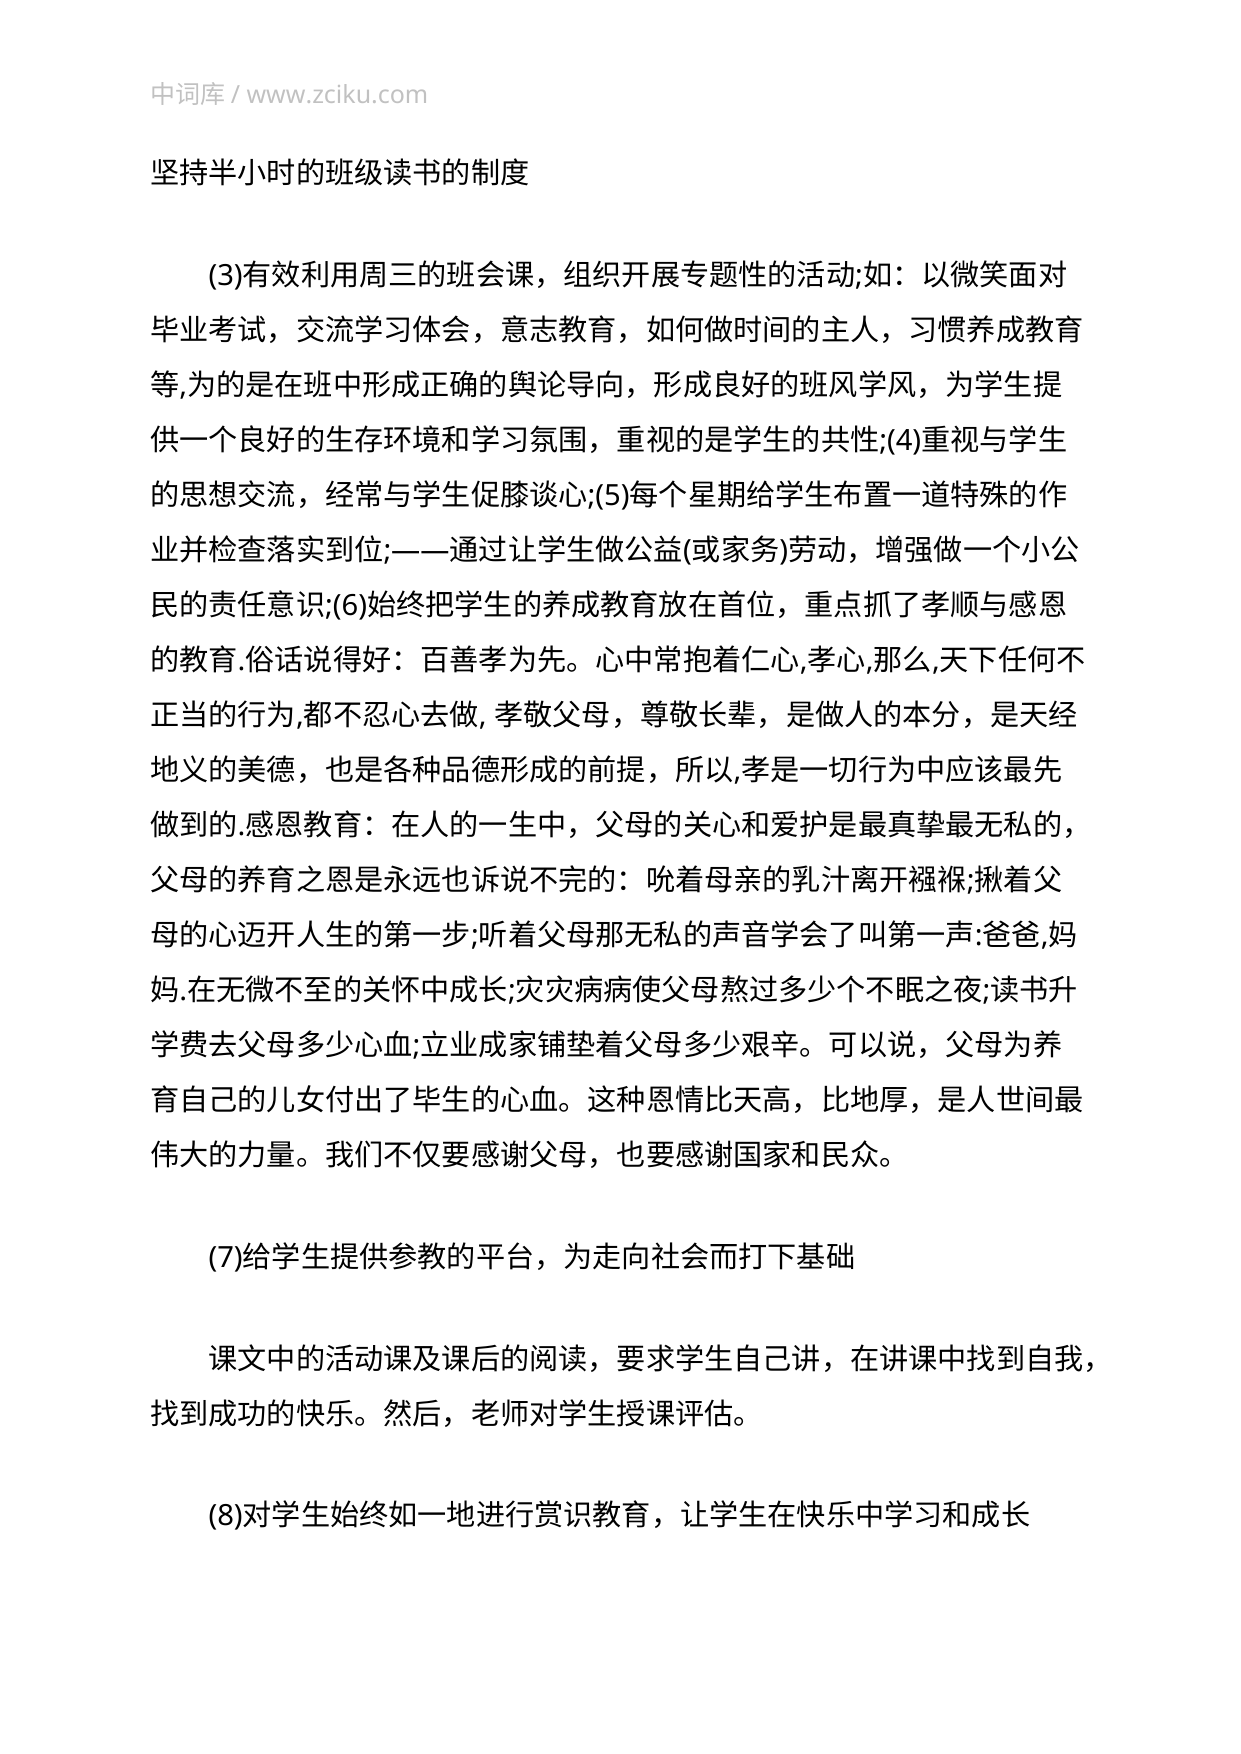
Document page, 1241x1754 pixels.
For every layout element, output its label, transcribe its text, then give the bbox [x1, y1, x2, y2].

text (3)有效利用周三的班会课，组织开展专题性的活动;如：以微笑面对毕业考试，交流学习体会，意志教育，如何做时间的主人，习惯养成教育等,为的是在班中形成正确的舆论导向，形成良好的班风学风，为学生提供一个良好的生存环境和学习氛围，重视的是学生的共性;(4)重视与学生的思想交流，经常与学生促膝谈心;(5)每个星期给学生布置一道特殊的作业并检查落实到位;——通过让学生做公益(或家务)劳动，增强做一个小公民的责任意识;(6)始终把学生的养成教育放在首位，重点抓了孝顺与感恩的教育.俗话说得好：百善孝为先。心中常抱着仁心,孝心,那么,天下任何不正当的行为,都不忍心去做, 孝敬父母，尊敬长辈，是做人的本分，是天经地义的美德，也是各种品德形成的前提，所以,孝是一切行为中应该最先做到的.感恩教育：在人的一生中，父母的关心和爱护是最真挚最无私的，父母的养育之恩是永远也诉说不完的：吮着母亲的乳汁离开襁褓;揪着父母的心迈开人生的第一步;听着父母那无私的声音学会了叫第一声:爸爸,妈妈.在无微不至的关怀中成长;灾灾病病使父母熬过多少个不眠之夜;读书升学费去父母多少心血;立业成家铺垫着父母多少艰辛。可以说，父母为养育自己的儿女付出了毕生的心血。这种恩情比天高，比地厚，是人世间最伟大的力量。我们不仅要感谢父母，也要感谢国家和民众。 [150, 252, 1090, 1174]
text (8)对学生始终如一地进行赏识教育，让学生在快乐中学习和成长 [150, 1492, 1090, 1534]
text (7)给学生提供参教的平台，为走向社会而打下基础 [150, 1233, 1090, 1276]
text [150, 150, 1090, 192]
text 课文中的活动课及课后的阅读，要求学生自己讲，在讲课中找到自我，找到成功的快乐。然后，老师对学生授课评估。 [150, 1335, 1090, 1432]
